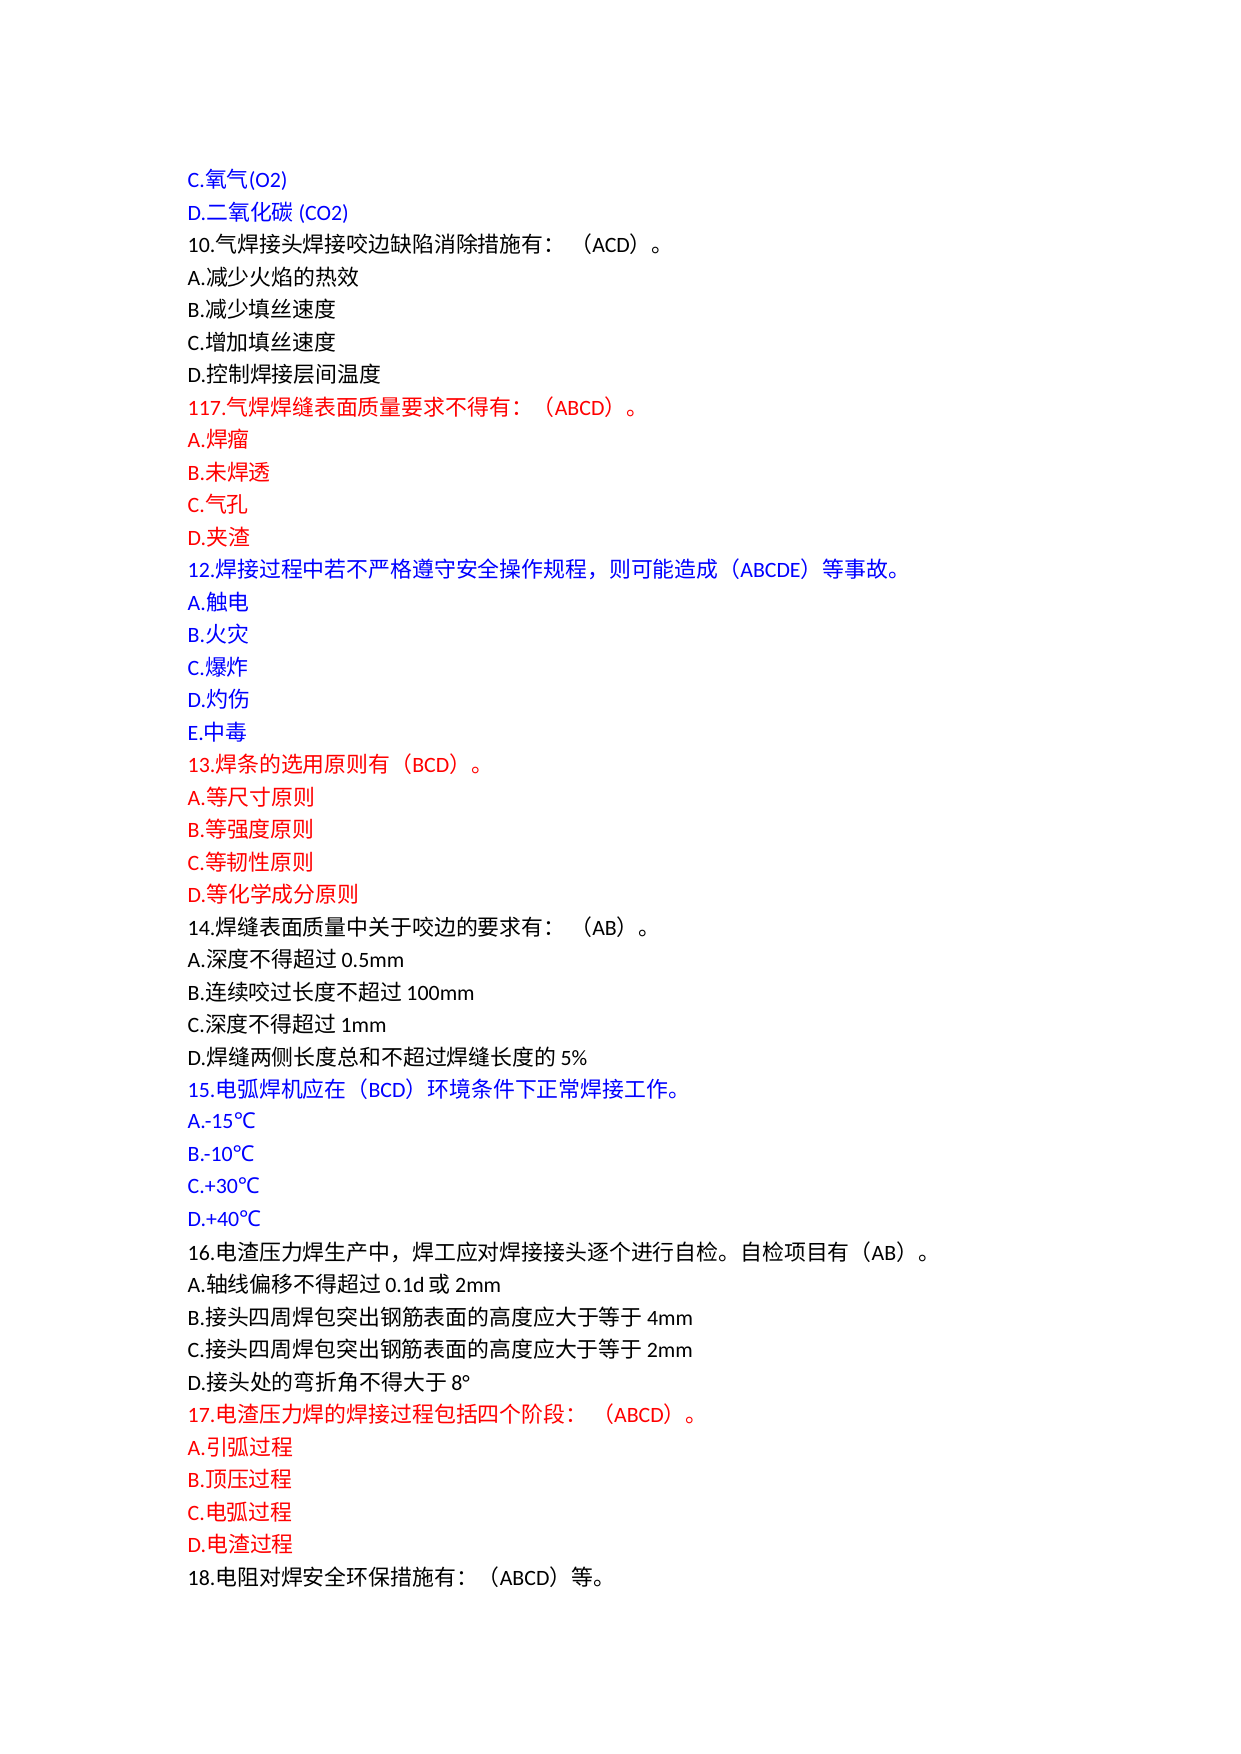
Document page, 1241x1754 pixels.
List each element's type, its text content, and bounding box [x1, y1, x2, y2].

text C.接头四周焊包突出钢筋表面的高度应大于等于2mm [187, 1332, 1053, 1364]
text A.引弧过程 [187, 1429, 1053, 1462]
text C.增加填丝速度 [187, 324, 1053, 357]
text B.减少填丝速度 [187, 292, 1053, 324]
text B.未焊透 [187, 454, 1053, 487]
text 117.气焊焊缝表面质量要求不得有：（ABCD）。 [187, 389, 1053, 422]
text D.电渣过程 [187, 1527, 1053, 1559]
text D.等化学成分原则 [187, 877, 1053, 909]
text 12.焊接过程中若不严格遵守安全操作规程，则可能造成（ABCDE）等事故。 [187, 552, 1053, 584]
text 13.焊条的选用原则有（BCD）。 [187, 747, 1053, 779]
text A.减少火焰的热效 [187, 259, 1053, 292]
text C.爆炸 [187, 649, 1053, 682]
text D.控制焊接层间温度 [187, 357, 1053, 389]
text 16.电渣压力焊生产中，焊工应对焊接接头逐个进行自检。自检项目有（AB）。 [187, 1234, 1053, 1267]
text C.+30℃ [187, 1169, 1053, 1202]
text A.轴线偏移不得超过0.1d或2mm [187, 1267, 1053, 1299]
text B.顶压过程 [187, 1462, 1053, 1494]
text B.连续咬过长度不超过100mm [187, 974, 1053, 1007]
text D.接头处的弯折角不得大于8° [187, 1364, 1053, 1397]
text C.等韧性原则 [187, 844, 1053, 877]
text C.深度不得超过1mm [187, 1007, 1053, 1039]
text 10.气焊接头焊接咬边缺陷消除措施有： （ACD）。 [187, 227, 1053, 259]
text B.火灾 [187, 617, 1053, 649]
text A.触电 [187, 584, 1053, 617]
text 14.焊缝表面质量中关于咬边的要求有： （AB）。 [187, 909, 1053, 942]
text D.灼伤 [187, 682, 1053, 714]
text A.-15℃ [187, 1104, 1053, 1137]
text E.中毒 [187, 714, 1053, 747]
text B.等强度原则 [187, 812, 1053, 844]
text A.焊瘤 [187, 422, 1053, 454]
text D.焊缝两侧长度总和不超过焊缝长度的5% [187, 1039, 1053, 1072]
text A.等尺寸原则 [187, 779, 1053, 812]
text C.气孔 [187, 487, 1053, 519]
text D.二氧化碳 (CO2) [187, 194, 1053, 227]
text B.接头四周焊包突出钢筋表面的高度应大于等于4mm [187, 1299, 1053, 1332]
text 15.电弧焊机应在（BCD）环境条件下正常焊接工作。 [187, 1072, 1053, 1104]
text 17.电渣压力焊的焊接过程包括四个阶段： （ABCD）。 [187, 1397, 1053, 1429]
text D.+40℃ [187, 1202, 1053, 1234]
text C.氧气(O2) [187, 162, 1053, 194]
text 18.电阻对焊安全环保措施有：（ABCD）等。 [187, 1559, 1053, 1592]
text D.夹渣 [187, 519, 1053, 552]
text B.-10℃ [187, 1137, 1053, 1169]
text C.电弧过程 [187, 1494, 1053, 1527]
text A.深度不得超过0.5mm [187, 942, 1053, 974]
